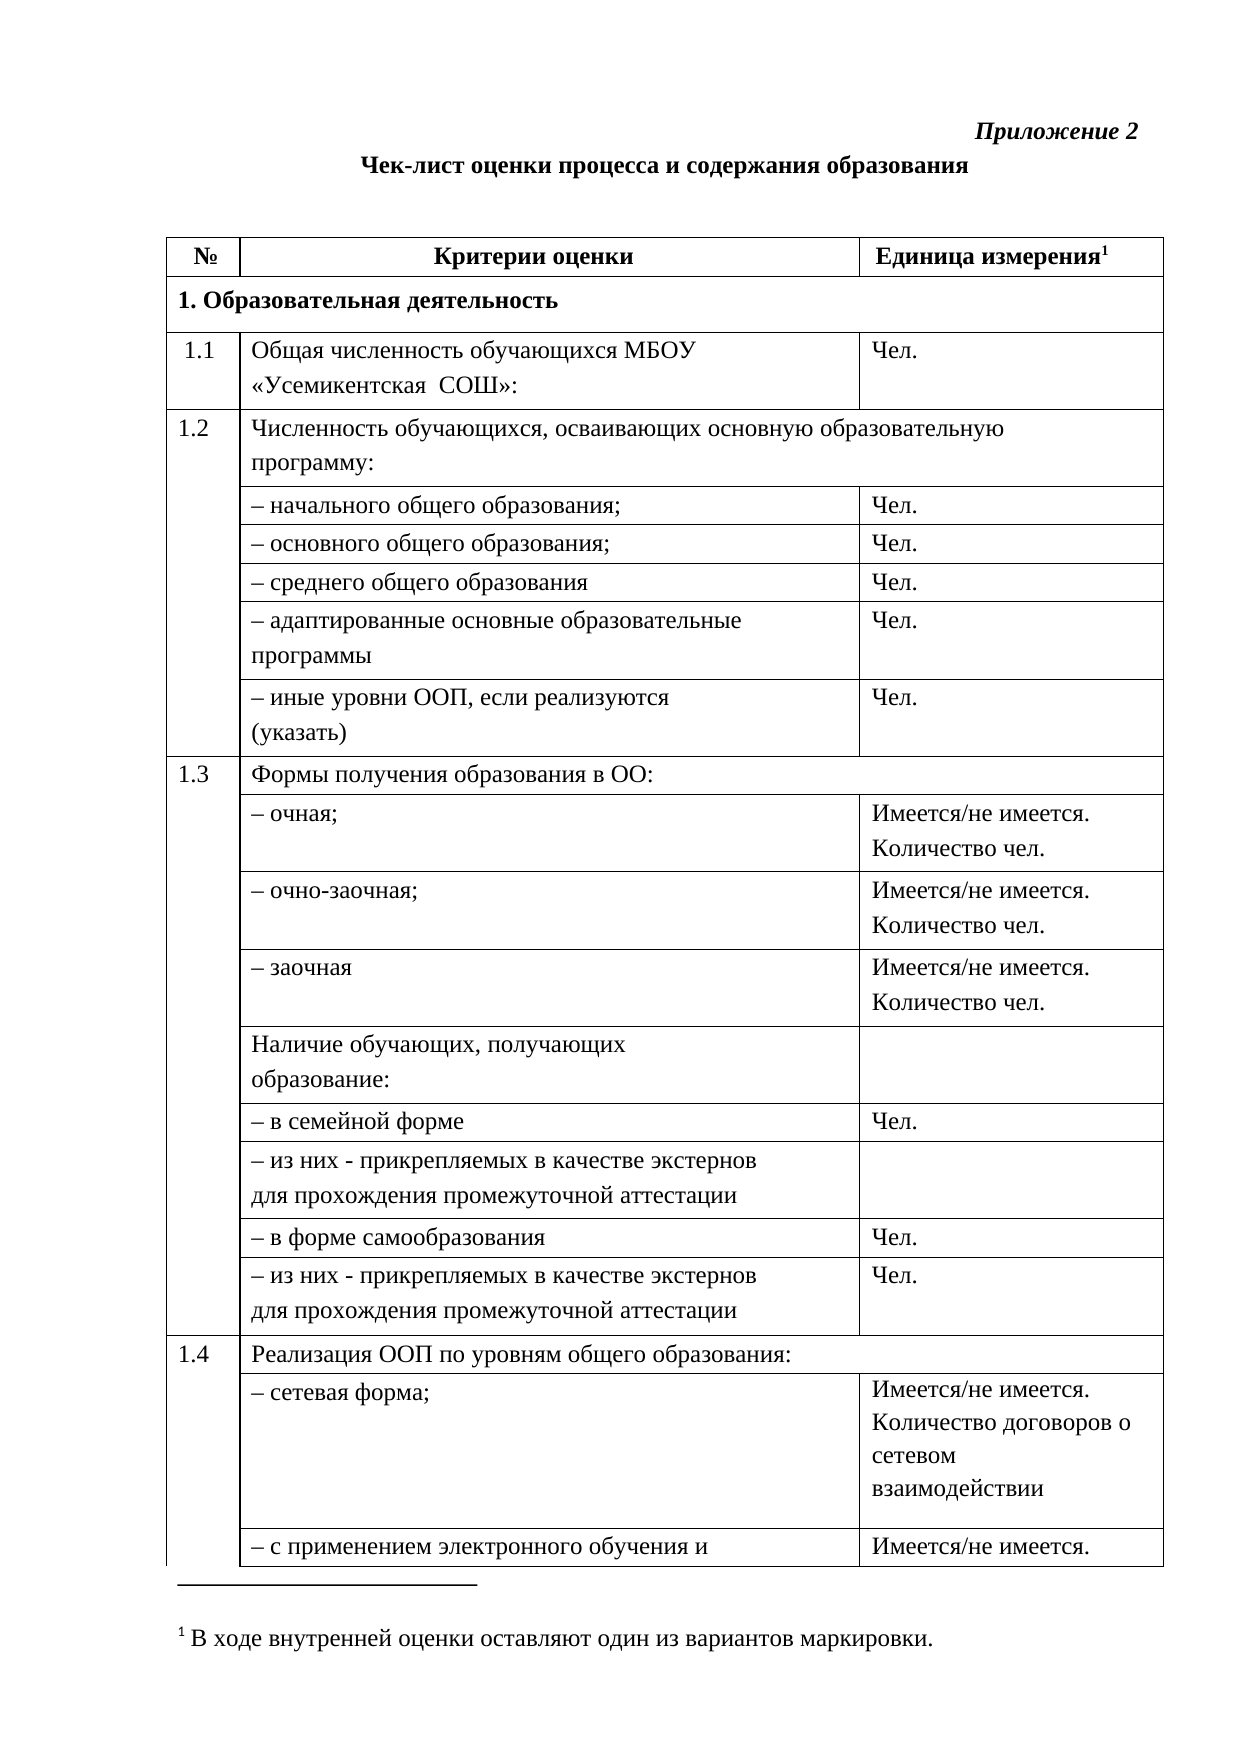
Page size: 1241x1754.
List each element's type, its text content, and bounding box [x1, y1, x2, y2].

table_header Единица измерения1 [860, 238, 1163, 276]
table_cell Наличие обучающих, получающих образование: [241, 1027, 859, 1102]
table_cell Имеется/не имеется. Количество договоров о сетевом взаимодействии [860, 1374, 1163, 1527]
table_cell – в семейной форме [241, 1104, 859, 1141]
text Приложение 2 [959, 116, 1154, 145]
table_cell – очная; [241, 795, 859, 871]
table_cell – из них - прикрепляемых в качестве экстернов для прохождения промежуточной аттестации [241, 1258, 859, 1335]
table_cell – адаптированные основные образовательные программы [241, 602, 859, 678]
table_cell 1.2 [167, 410, 239, 756]
table_cell – иные уровни ООП, если реализуются (указать) [241, 680, 859, 756]
table_cell Общая численность обучающихся МБОУ «Усемикентская СОШ»: [241, 333, 859, 408]
table_cell Имеется/не имеется. Количество чел. [860, 872, 1163, 948]
table_cell Имеется/не имеется. Количество чел. [860, 950, 1163, 1026]
table_cell Имеется/не имеется. Количество чел. [860, 795, 1163, 871]
table_cell – начального общего образования; [241, 487, 859, 524]
table_cell Чел. [860, 525, 1163, 563]
table_cell [860, 1142, 1163, 1218]
table_cell Чел. [860, 333, 1163, 408]
table_cell Чел. [860, 1258, 1163, 1335]
table_cell 1.3 [167, 757, 239, 1335]
table_cell – очно-заочная; [241, 872, 859, 948]
subtitle Чек-лист оценки процесса и содержания образования [175, 150, 1154, 178]
table_cell – основного общего образования; [241, 525, 859, 563]
table_cell Формы получения образования в ОО: [241, 757, 1163, 794]
table_cell – из них - прикрепляемых в качестве экстернов для прохождения промежуточной аттестации [241, 1142, 859, 1218]
table_cell – в форме самообразования [241, 1219, 859, 1257]
table_cell Чел. [860, 680, 1163, 756]
table_cell Имеется/не имеется. [860, 1529, 1163, 1566]
table_header Критерии оценки [241, 238, 859, 276]
table_cell – заочная [241, 950, 859, 1026]
table_cell – сетевая форма; [241, 1374, 859, 1527]
text 1 В ходе внутренней оценки оставляют один из вариантов маркировки. [177, 1622, 1192, 1653]
table_cell Чел. [860, 1219, 1163, 1257]
table_cell Численность обучающихся, осваивающих основную образовательную программу: [241, 410, 1163, 486]
table_cell Чел. [860, 564, 1163, 601]
table_cell 1.4 [167, 1336, 239, 1566]
table_header № [167, 238, 239, 276]
table_cell Чел. [860, 487, 1163, 524]
table_cell 1. Образовательная деятельность [167, 277, 1163, 332]
table_cell Реализация ООП по уровням общего образования: [241, 1336, 1163, 1373]
table_cell 1.1 [167, 333, 239, 408]
table_cell – среднего общего образования [241, 564, 859, 601]
table_cell – с применением электронного обучения и [241, 1529, 859, 1566]
table_cell Чел. [860, 1104, 1163, 1141]
table_cell [860, 1027, 1163, 1102]
table_cell Чел. [860, 602, 1163, 678]
